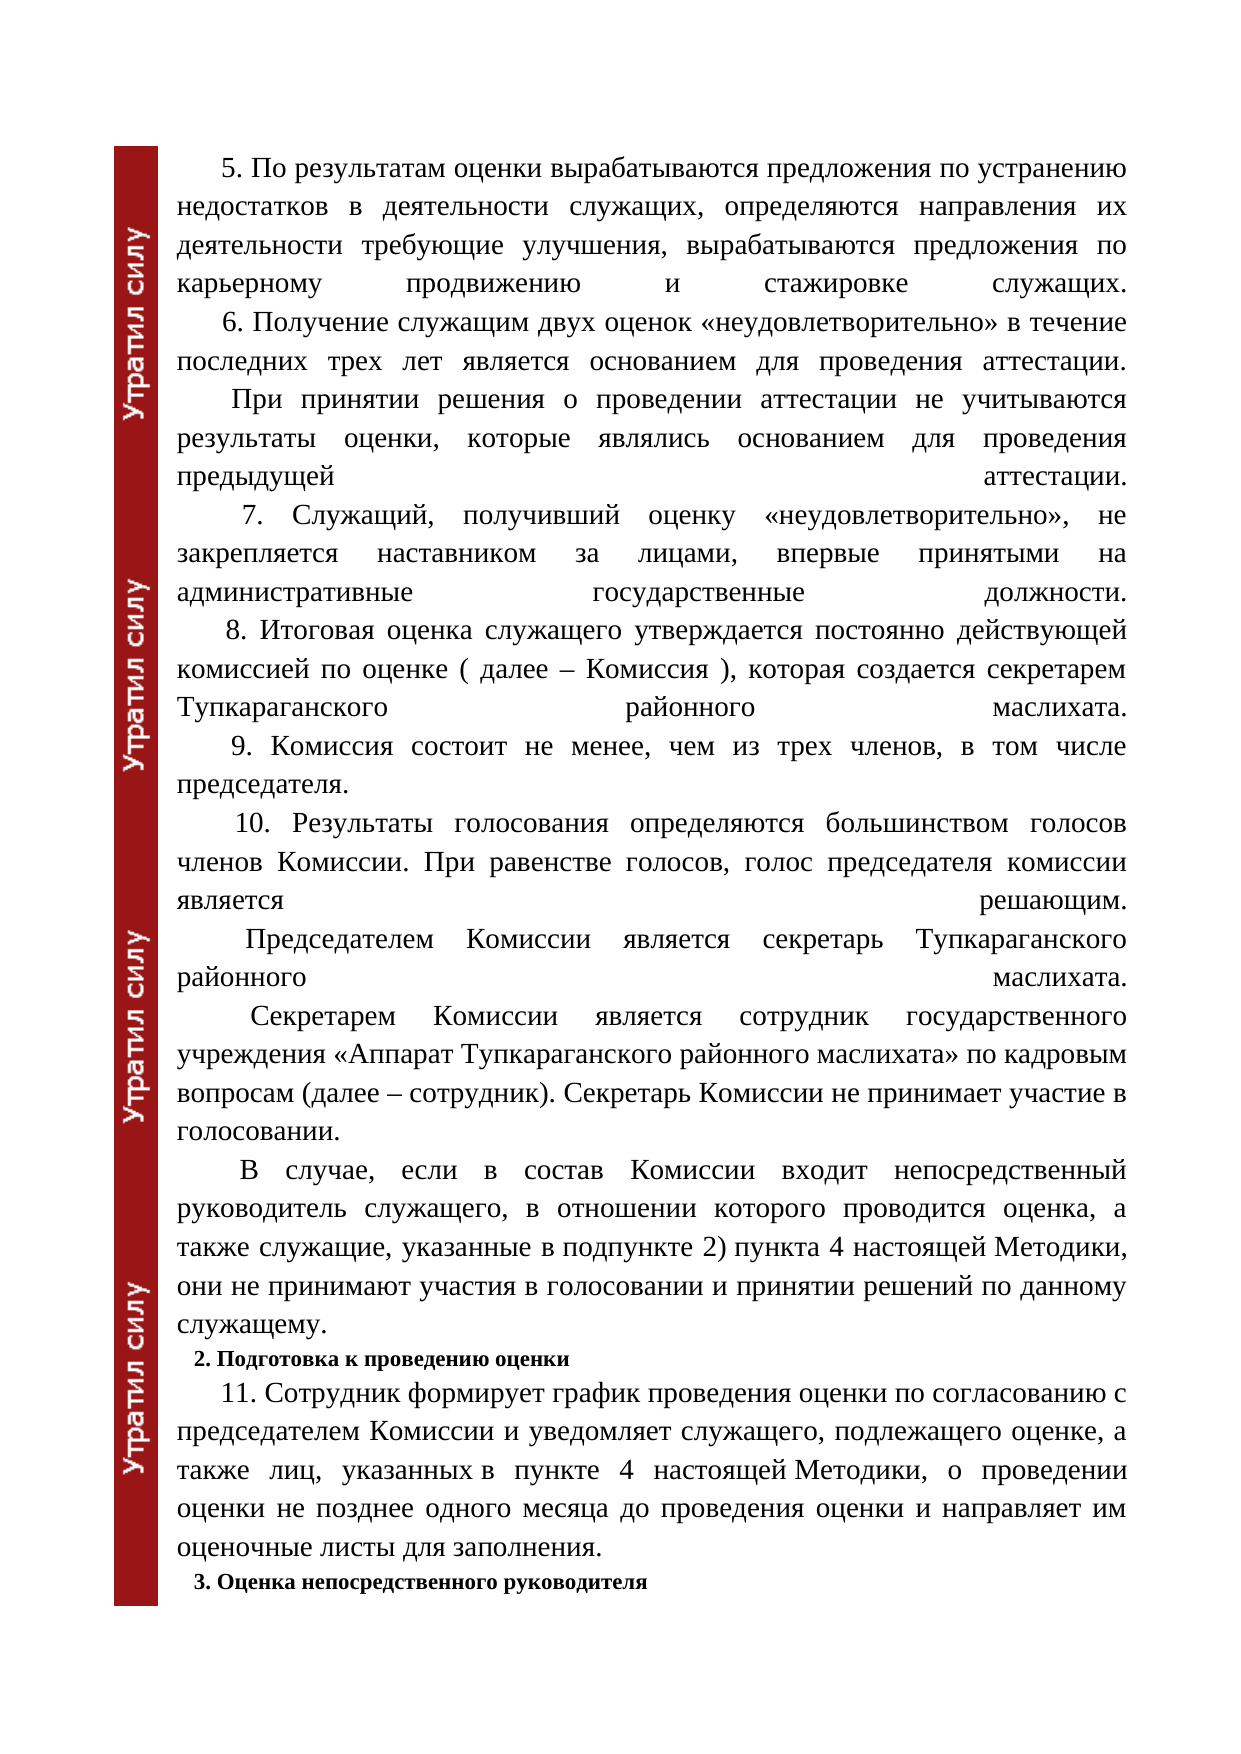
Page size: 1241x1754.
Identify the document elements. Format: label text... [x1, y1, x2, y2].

text 2. Подготовка к проведению оценки [112, 1345, 1128, 1371]
picture [114, 1371, 158, 1375]
picture [114, 1594, 158, 1606]
picture [114, 146, 158, 150]
text 11. Сотрудник формирует график проведения оценки по согласованию с председателем Комиссии и уведомляет служащего, подлежащего оценке, а также лиц, указанных в пункте 4 настоящей Методики, о проведении оценки не позднее одного месяца до проведения оценки и направляет им оценочные листы для заполнения. [112, 1375, 1128, 1563]
picture [114, 1340, 158, 1345]
picture [114, 1563, 158, 1568]
text 3. Оценка непосредственного руководителя [112, 1568, 1128, 1594]
